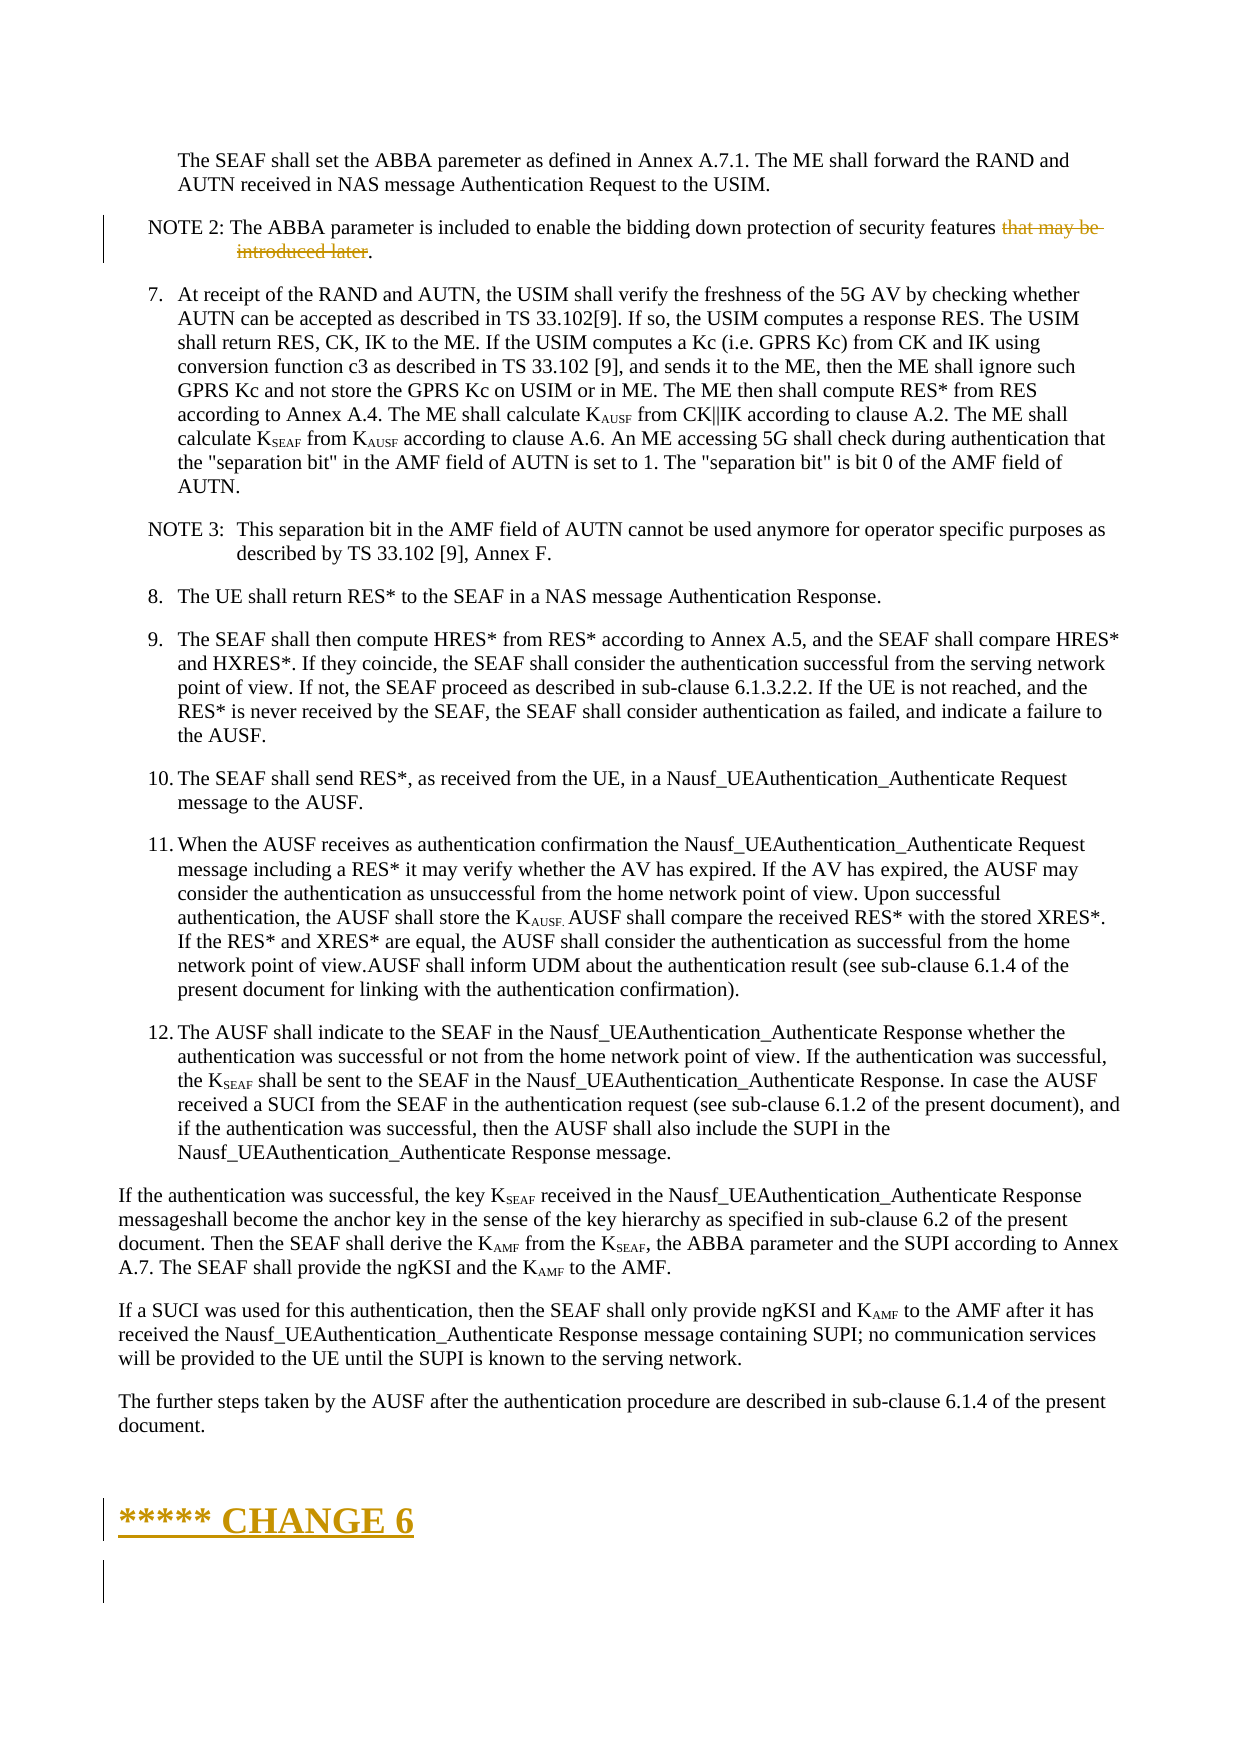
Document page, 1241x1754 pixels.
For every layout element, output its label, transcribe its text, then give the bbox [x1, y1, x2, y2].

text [148, 148, 1122, 196]
text 12. The AUSF shall indicate to the SEAF in the Nausf_UEAuthentication_Authenticate Response whether the authentication was successful or not from the home network point of view. If the authentication was successful, the KSEAF shall be sent to the SEAF in the Nausf_UEAuthentication_Authenticate Response. In case the AUSF received a SUCI from the SEAF in the authentication request (see sub-clause 6.1.2 of the present document), and if the authentication was successful, then the AUSF shall also include the SUPI in the Nausf_UEAuthentication_Authenticate Response message. [148, 1019, 1122, 1164]
text 7. At receipt of the RAND and AUTN, the USIM shall verify the freshness of the 5G AV by checking whether AUTN can be accepted as described in TS 33.102[9]. If so, the USIM computes a response RES. The USIM shall return RES, CK, IK to the ME. If the USIM computes a Kc (i.e. GPRS Kc) from CK and IK using conversion function c3 as described in TS 33.102 [9], and sends it to the ME, then the ME shall ignore such GPRS Kc and not store the GPRS Kc on USIM or in ME. The ME then shall compute RES* from RES according to Annex A.4. The ME shall calculate KAUSF from CK||IK according to clause A.2. The ME shall calculate KSEAF from KAUSF according to clause A.6. An ME accessing 5G shall check during authentication that the "separation bit" in the AMF field of AUTN is set to 1. The "separation bit" is bit 0 of the AMF field of AUTN. [148, 281, 1122, 498]
text The further steps taken by the AUSF after the authentication procedure are described in sub-clause 6.1.4 of the present document. [118, 1389, 1122, 1437]
text 10. The SEAF shall send RES*, as received from the UE, in a Nausf_UEAuthentication_Authenticate Request message to the AUSF. [148, 766, 1122, 814]
text NOTE 2: The ABBA parameter is included to enable the bidding down protection of security features . [148, 214, 1122, 263]
text If the authentication was successful, the key KSEAF received in the Nausf_UEAuthentication_Authenticate Response messageshall become the anchor key in the sense of the key hierarchy as specified in sub-clause 6.2 of the present document. Then the SEAF shall derive the KAMF from the KSEAF, the ABBA parameter and the SUPI according to Annex A.7. The SEAF shall provide the ngKSI and the KAMF to the AMF. [118, 1183, 1122, 1279]
text NOTE 3: This separation bit in the AMF field of AUTN cannot be used anymore for operator specific purposes as described by TS 33.102 [9], Annex F. [148, 517, 1122, 565]
text 11. When the AUSF receives as authentication confirmation the Nausf_UEAuthentication_Authenticate Request message including a RES* it may verify whether the AV has expired. If the AV has expired, the AUSF may consider the authentication as unsuccessful from the home network point of view. Upon successful authentication, the AUSF shall store the KAUSF. AUSF shall compare the received RES* with the stored XRES*. If the RES* and XRES* are equal, the AUSF shall consider the authentication as successful from the home network point of view.AUSF shall inform UDM about the authentication result (see sub-clause 6.1.4 of the present document for linking with the authentication confirmation). [148, 832, 1122, 1001]
text 9. The SEAF shall then compute HRES* from RES* according to Annex A.5, and the SEAF shall compare HRES* and HXRES*. If they coincide, the SEAF shall consider the authentication successful from the serving network point of view. If not, the SEAF proceed as described in sub-clause 6.1.3.2.2. If the UE is not reached, and the RES* is never received by the SEAF, the SEAF shall consider authentication as failed, and indicate a failure to the AUSF. [148, 626, 1122, 747]
text 8. The UE shall return RES* to the SEAF in a NAS message Authentication Response. [148, 584, 1122, 608]
text If a SUCI was used for this authentication, then the SEAF shall only provide ngKSI and KAMF to the AMF after it has received the Nausf_UEAuthentication_Authenticate Response message containing SUPI; no communication services will be provided to the UE until the SUPI is known to the serving network. [118, 1298, 1122, 1370]
